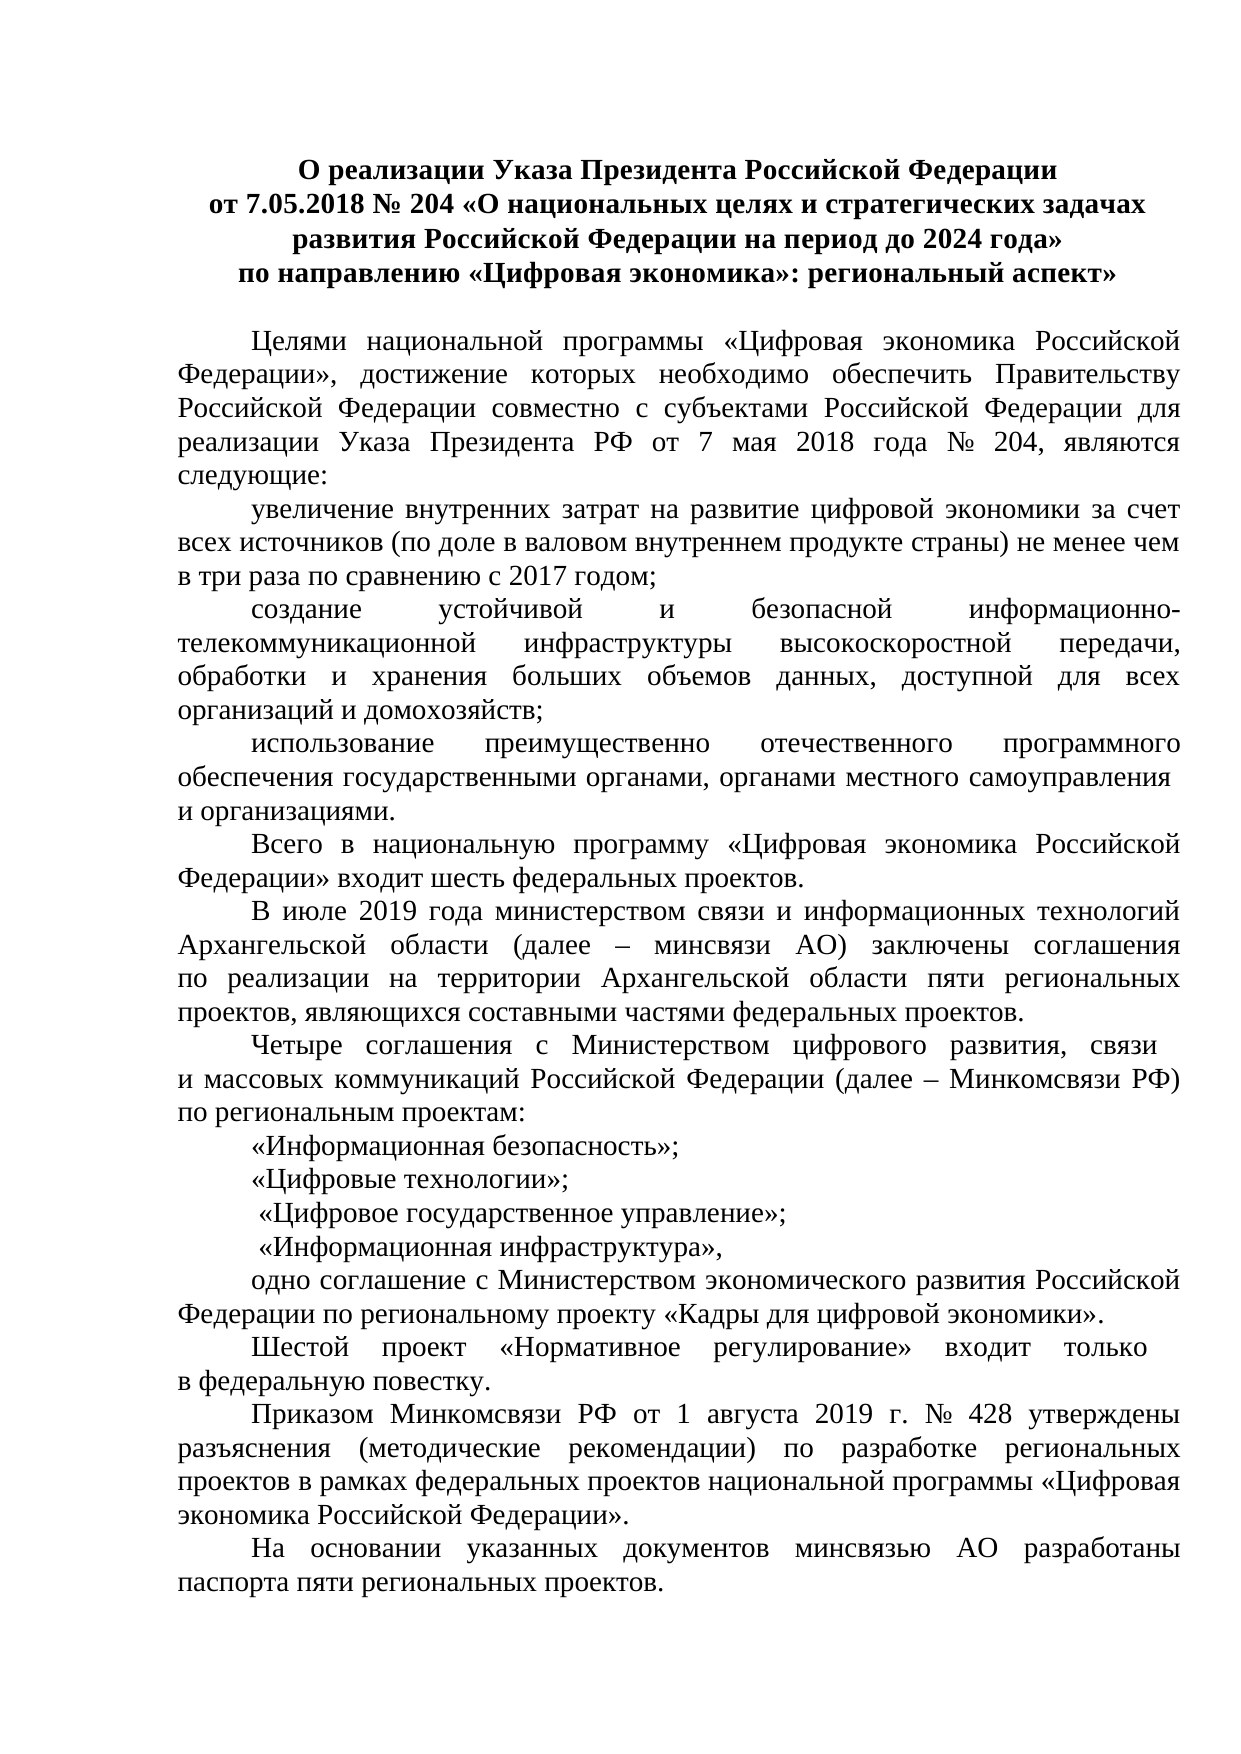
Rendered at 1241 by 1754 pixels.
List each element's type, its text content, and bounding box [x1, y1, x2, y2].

list создание устойчивой и безопасной информационно-телекоммуникационной инфраструктуры высокоскоростной передачи, обработки и хранения больших объемов данных, доступной для всех организаций и домохозяйств; [177, 591, 1181, 726]
list Шестой проект «Нормативное регулирование» входит только в федеральную повестку. [177, 1329, 1181, 1396]
list использование преимущественно отечественного программного обеспечения государственными органами, органами местного самоуправления и организациями. [177, 726, 1181, 826]
text по направлению «Цифровая экономика»: региональный аспект» [177, 255, 1179, 289]
text О реализации Указа Президента Российской Федерации [177, 152, 1179, 186]
list «Цифровые технологии»; [177, 1162, 1181, 1195]
text Приказом Минкомсвязи РФ от 1 августа 2019 г. № 428 утверждены разъяснения (методические рекомендации) по разработке региональных проектов в рамках федеральных проектов национальной программы «Цифровая экономика Российской Федерации». [177, 1396, 1181, 1531]
list «Информационная безопасность»; [177, 1128, 1181, 1162]
list Всего в национальную программу «Цифровая экономика Российской Федерации» входит шесть федеральных проектов. [177, 826, 1181, 893]
list увеличение внутренних затрат на развитие цифровой экономики за счет всех источников (по доле в валовом внутреннем продукте страны) не менее чем в три раза по сравнению с 2017 годом; [177, 491, 1181, 591]
text от 7.05.2018 № 204 «О национальных целях и стратегических задачах развития Российской Федерации на период до 2024 года» [177, 186, 1179, 255]
list Четыре соглашения с Министерством цифрового развития, связи и массовых коммуникаций Российской Федерации (далее – Минкомсвязи РФ) по региональным проектам: [177, 1027, 1181, 1128]
list Целями национальной программы «Цифровая экономика Российской Федерации», достижение которых необходимо обеспечить Правительству Российской Федерации совместно с субъектами Российской Федерации для реализации Указа Президента РФ от 7 мая 2018 года № 204, являются следующие: [177, 323, 1181, 491]
list «Цифровое государственное управление»; [177, 1195, 1181, 1229]
list «Информационная инфраструктура», [177, 1229, 1181, 1262]
list На основании указанных документов минсвязью АО разработаны паспорта пяти региональных проектов. [177, 1531, 1181, 1598]
list В июле 2019 года министерством связи и информационных технологий Архангельской области (далее – минсвязи АО) заключены соглашения по реализации на территории Архангельской области пяти региональных проектов, являющихся составными частями федеральных проектов. [177, 893, 1181, 1027]
list одно соглашение с Министерством экономического развития Российской Федерации по региональному проекту «Кадры для цифровой экономики». [177, 1262, 1181, 1329]
